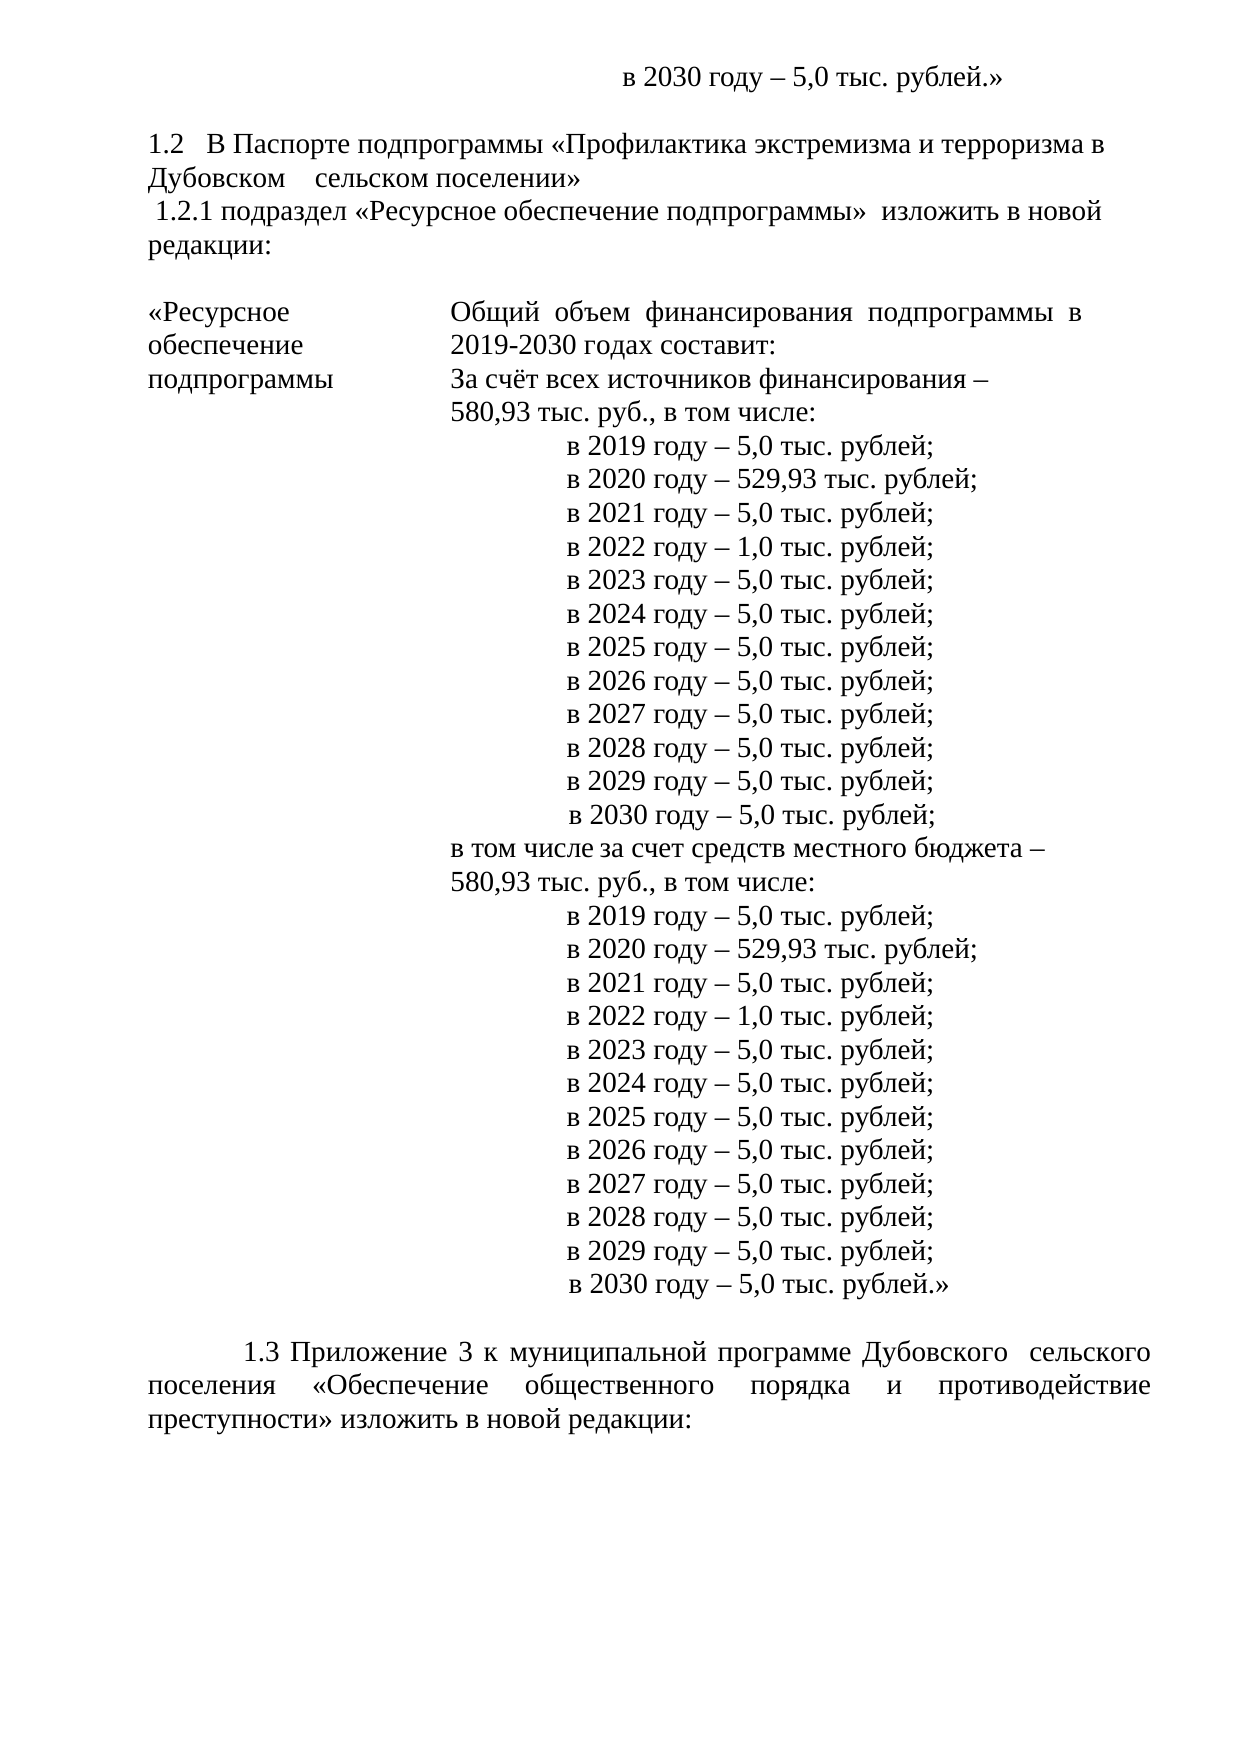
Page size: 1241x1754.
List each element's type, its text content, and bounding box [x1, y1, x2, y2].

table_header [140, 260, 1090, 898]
text 1.2 В Паспорте подпрограммы «Профилактика экстремизма и терроризма в Дубовском сельском поселении» [148, 126, 1152, 193]
text 1.2.1 подраздел «Ресурсное обеспечение подпрограммы» изложить в новой редакции: [148, 193, 1152, 260]
text 1.3 Приложение 3 к муниципальной программе Дубовского сельского поселения «Обеспечение общественного порядка и противодействие преступности» изложить в новой редакции: [148, 1334, 1152, 1434]
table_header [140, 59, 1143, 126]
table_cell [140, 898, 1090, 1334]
